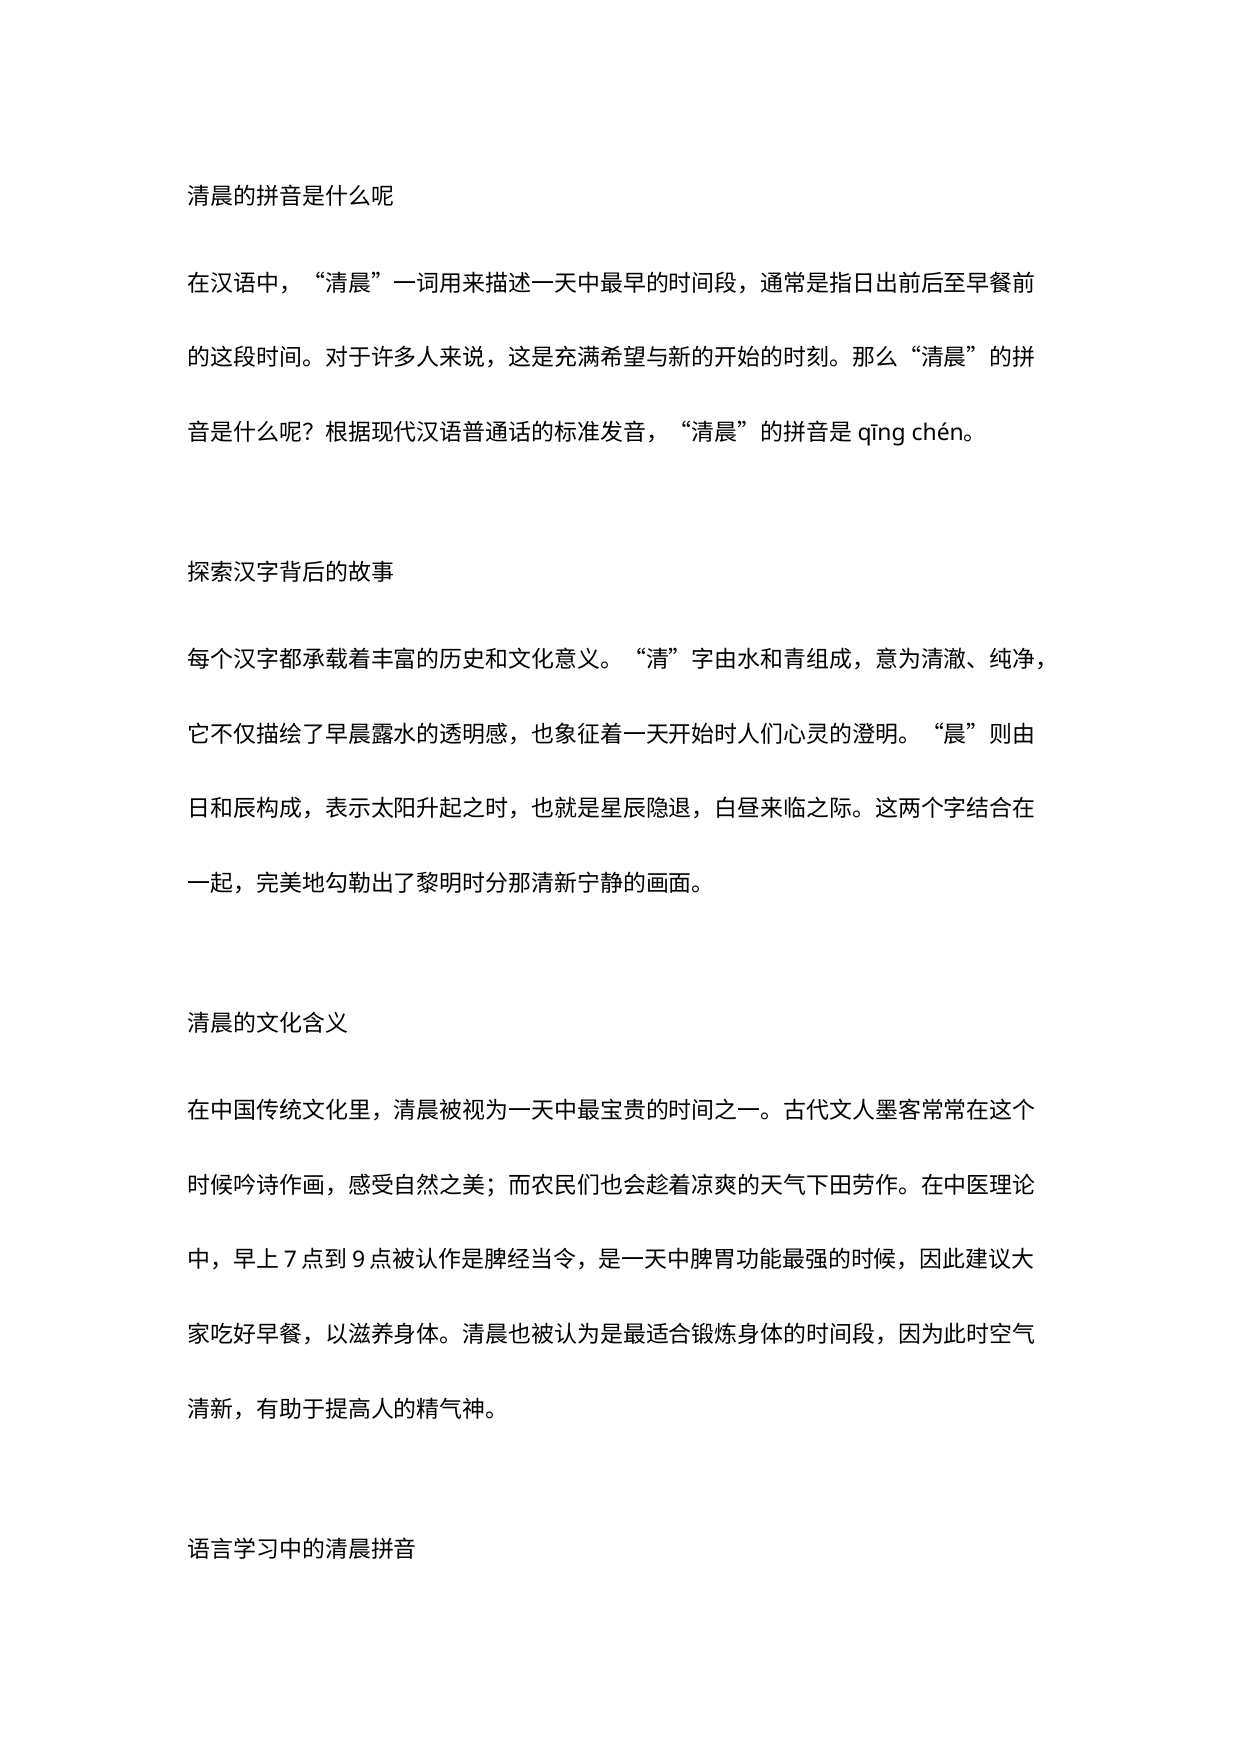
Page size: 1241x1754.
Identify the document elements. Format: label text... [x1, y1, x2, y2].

text 在汉语中，“清晨”一词用来描述一天中最早的时间段，通常是指日出前后至早餐前的这段时间。对于许多人来说，这是充满希望与新的开始的时刻。那么“清晨”的拼音是什么呢？根据现代汉语普通话的标准发音，“清晨”的拼音是 qīng chén。 [187, 248, 1053, 463]
text 探索汉字背后的故事 [187, 538, 1053, 603]
text 语言学习中的清晨拼音 [187, 1515, 1053, 1580]
text 清晨的文化含义 [187, 989, 1053, 1054]
text 清晨的拼音是什么呢 [187, 162, 1053, 227]
text 在中国传统文化里，清晨被视为一天中最宝贵的时间之一。古代文人墨客常常在这个时候吟诗作画，感受自然之美；而农民们也会趁着凉爽的天气下田劳作。在中医理论中，早上7点到9点被认作是脾经当令，是一天中脾胃功能最强的时候，因此建议大家吃好早餐，以滋养身体。清晨也被认为是最适合锻炼身体的时间段，因为此时空气清新，有助于提高人的精气神。 [187, 1076, 1053, 1440]
text 每个汉字都承载着丰富的历史和文化意义。“清”字由水和青组成，意为清澈、纯净，它不仅描绘了早晨露水的透明感，也象征着一天开始时人们心灵的澄明。“晨”则由日和辰构成，表示太阳升起之时，也就是星辰隐退，白昼来临之际。这两个字结合在一起，完美地勾勒出了黎明时分那清新宁静的画面。 [187, 625, 1053, 914]
